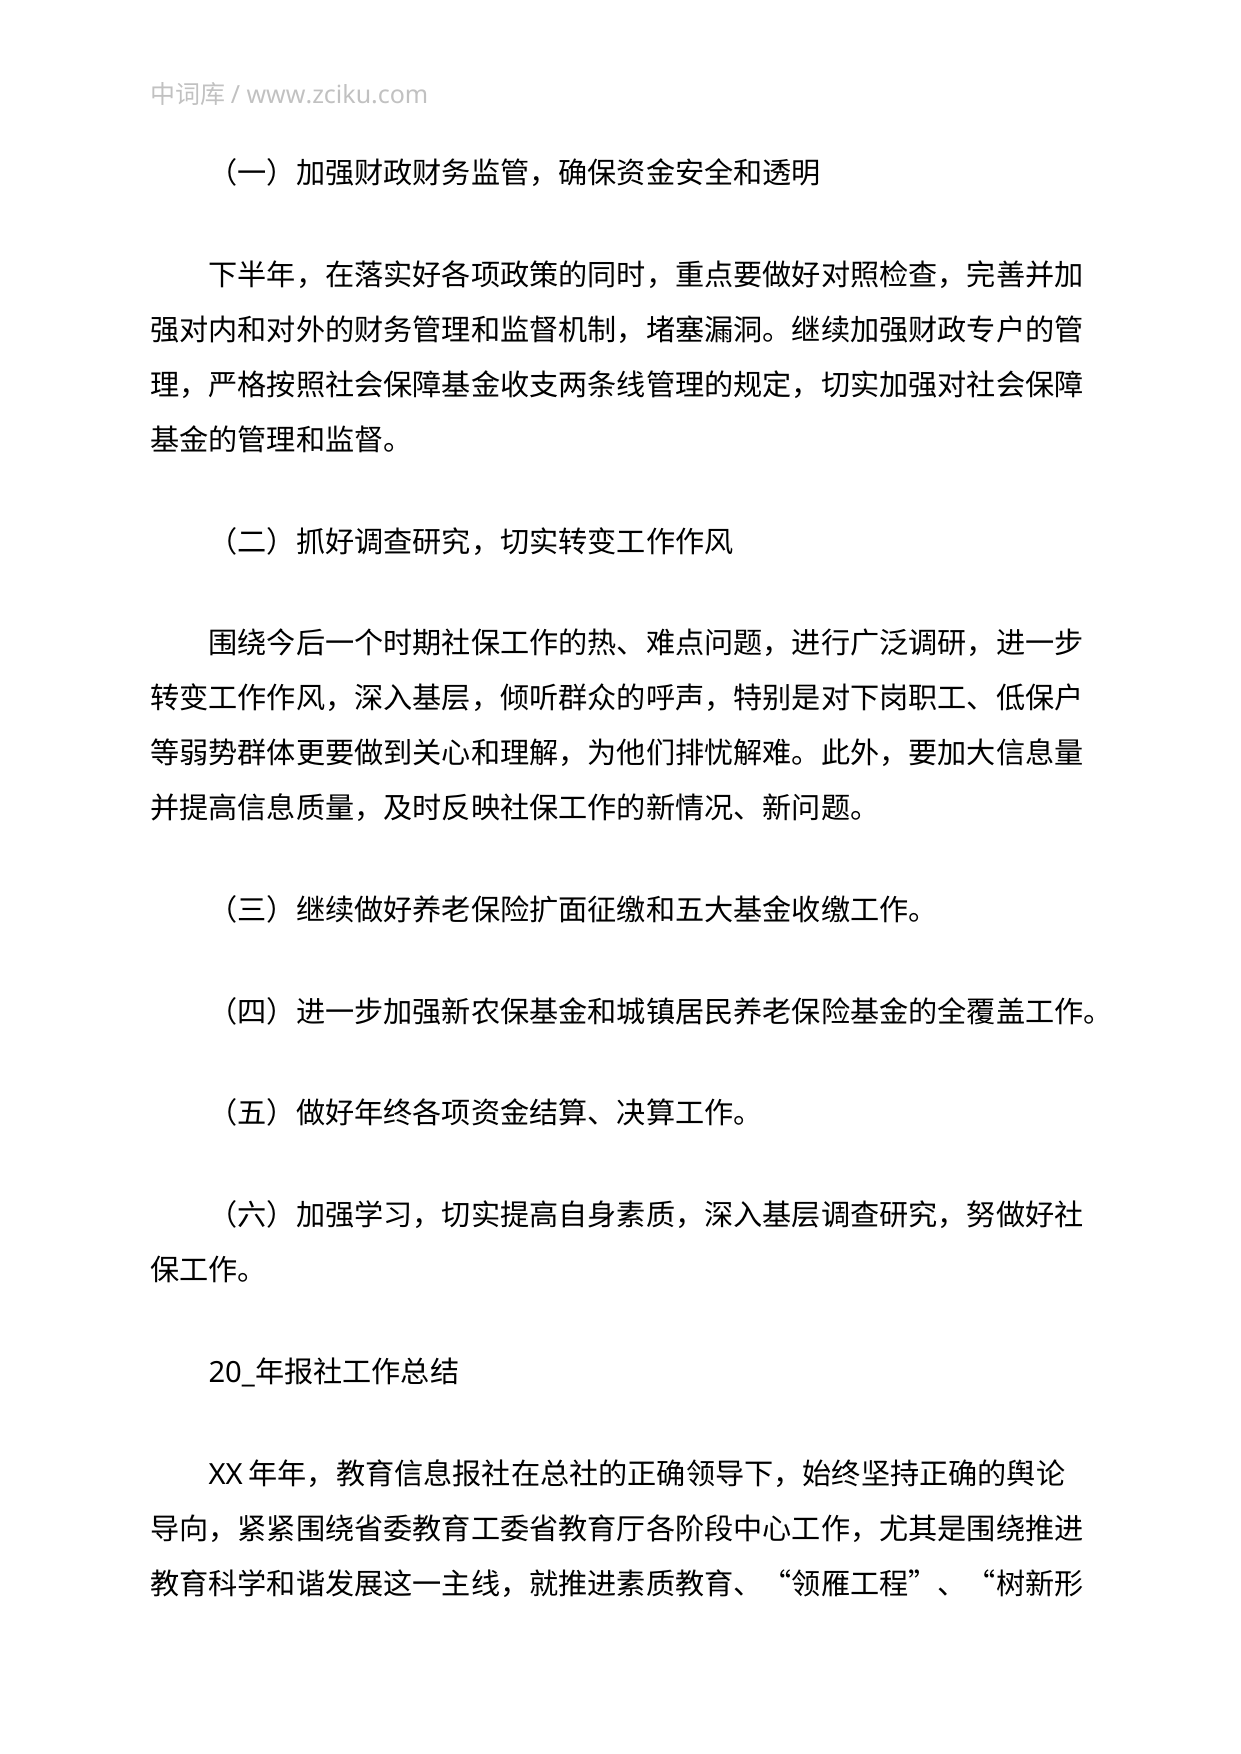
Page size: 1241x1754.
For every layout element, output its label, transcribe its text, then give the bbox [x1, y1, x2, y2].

text （六）加强学习，切实提高自身素质，深入基层调查研究，努做好社保工作。 [150, 1192, 1090, 1289]
text （四）进一步加强新农保基金和城镇居民养老保险基金的全覆盖工作。 [150, 988, 1090, 1031]
text 下半年，在落实好各项政策的同时，重点要做好对照检查，完善并加强对内和对外的财务管理和监督机制，堵塞漏洞。继续加强财政专户的管理，严格按照社会保障基金收支两条线管理的规定，切实加强对社会保障基金的管理和监督。 [150, 252, 1090, 459]
text 围绕今后一个时期社保工作的热、难点问题，进行广泛调研，进一步转变工作作风，深入基层，倾听群众的呼声，特别是对下岗职工、低保户等弱势群体更要做到关心和理解，为他们排忧解难。此外，要加大信息量并提高信息质量，及时反映社保工作的新情况、新问题。 [150, 620, 1090, 827]
text 20_年报社工作总结 [150, 1348, 1090, 1391]
text （一）加强财政财务监管，确保资金安全和透明 [150, 150, 1090, 192]
text （五）做好年终各项资金结算、决算工作。 [150, 1090, 1090, 1132]
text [150, 1450, 1090, 1603]
text （三）继续做好养老保险扩面征缴和五大基金收缴工作。 [150, 886, 1090, 929]
text （二）抓好调查研究，切实转变工作作风 [150, 518, 1090, 561]
